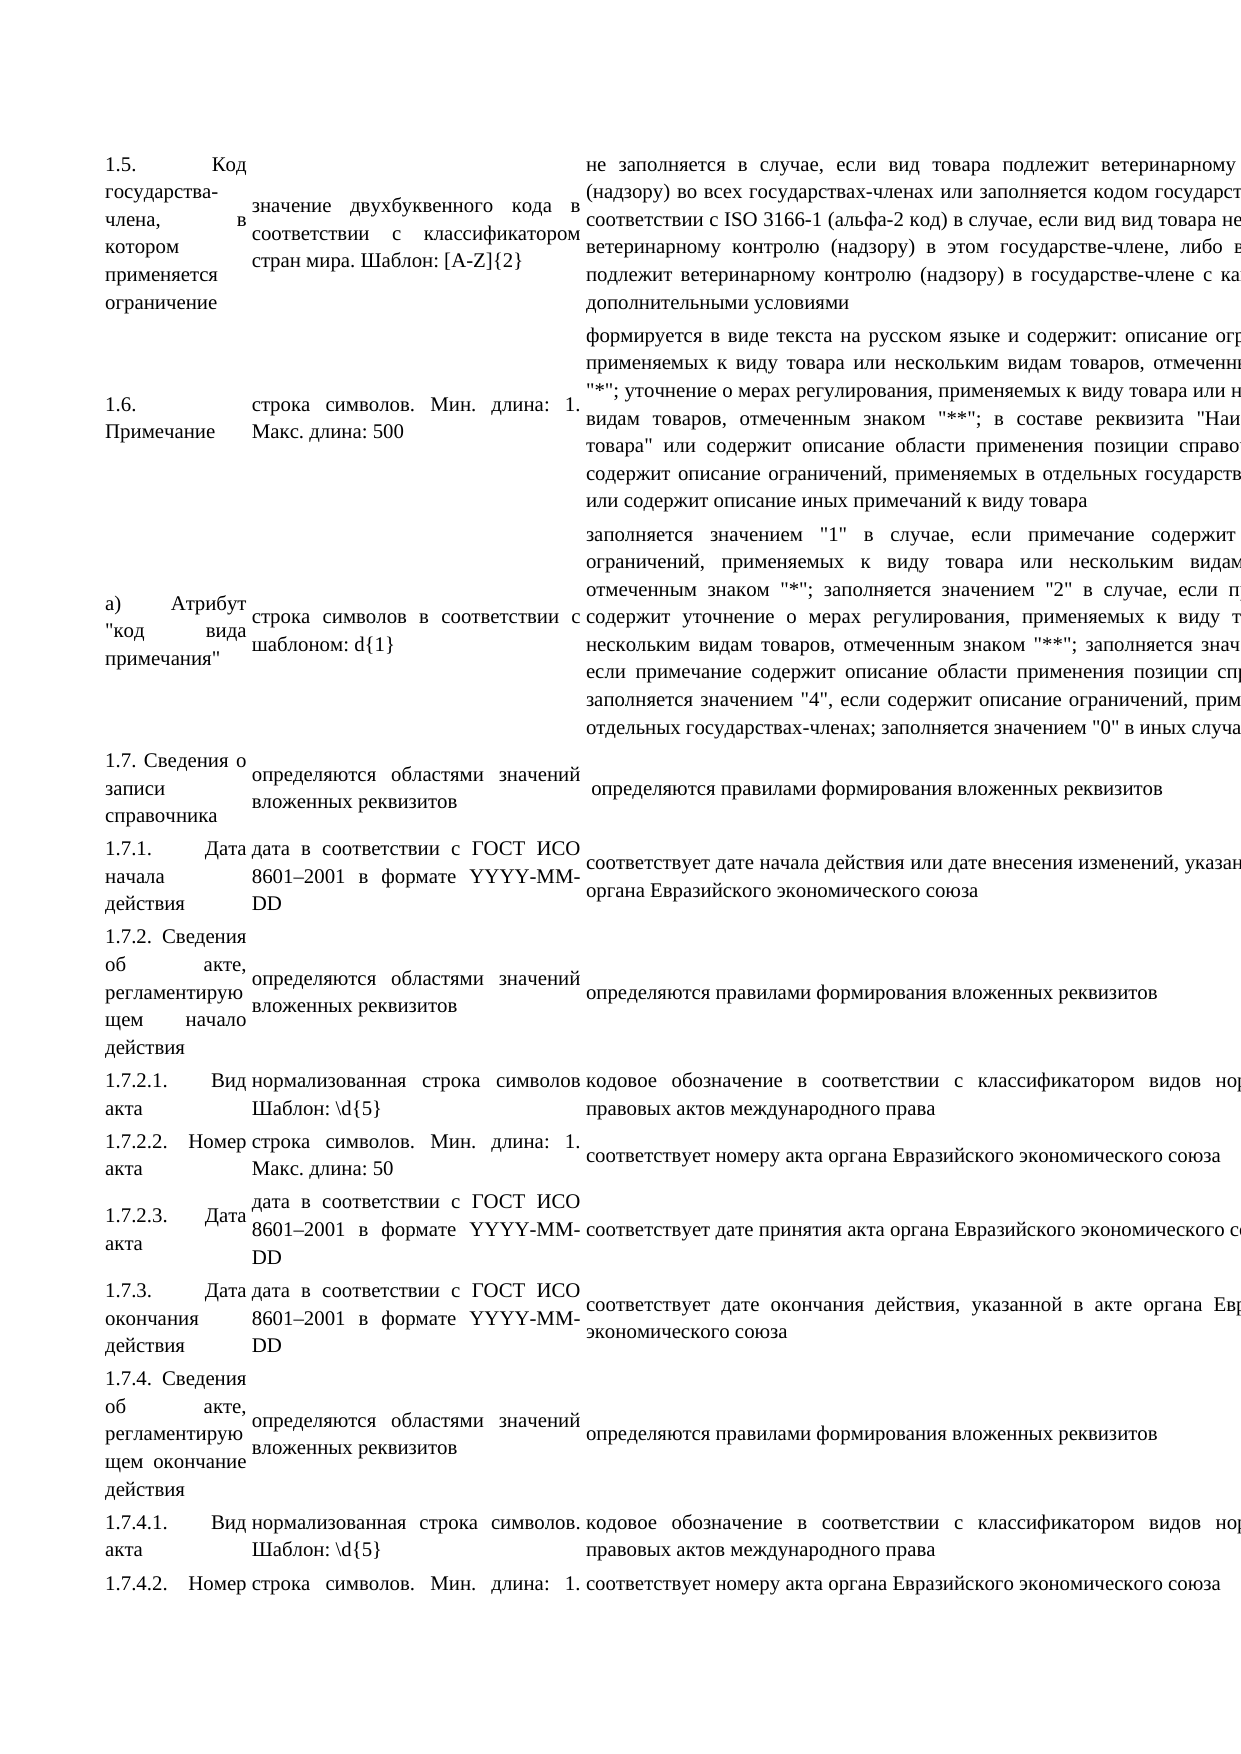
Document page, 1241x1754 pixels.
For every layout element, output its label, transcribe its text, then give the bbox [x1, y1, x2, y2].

table_cell кодовое обозначение в соответствии с классификатором видов нормативных правовых актов международного права [582, 1066, 1240, 1127]
table_cell заполняется значением "1" в случае, если примечание содержит описание ограничений, применяемых к виду товара или нескольким видам товаров, отмеченным знаком "*"; заполняется значением "2" в случае, если примечание содержит уточнение о мерах регулирования, применяемых к виду товара или нескольким видам товаров, отмеченным знаком "**"; заполняется значением "3", если примечание содержит описание области применения позиции справочника; заполняется значением "4", если содержит описание ограничений, применяемых в отдельных государствах-членах; заполняется значением "0" в иных случаях [582, 520, 1240, 746]
table_cell формируется в виде текста на русском языке и содержит: описание ограничений, применяемых к виду товара или нескольким видам товаров, отмеченным знаком "*"; уточнение о мерах регулирования, применяемых к виду товара или нескольким видам товаров, отмеченным знаком "**"; в составе реквизита "Наименование товара" или содержит описание области применения позиции справочника или содержит описание ограничений, применяемых в отдельных государствах-членах; или содержит описание иных примечаний к виду товара [582, 321, 1240, 520]
table_cell 1.5. Код государства-члена, в котором применяется ограничение [101, 150, 248, 321]
table_cell 1.7.4.2. Номер акта [101, 1569, 248, 1602]
table_cell 1.7.1. Дата начала действия [101, 835, 248, 923]
table_cell 1.7. Сведения о записи справочника [101, 746, 248, 834]
table_cell соответствует номеру акта органа Евразийского экономического союза [582, 1127, 1240, 1188]
table_cell определяются правилами формирования вложенных реквизитов [582, 1365, 1240, 1508]
table_cell кодовое обозначение в соответствии с классификатором видов нормативных правовых актов международного права [582, 1508, 1240, 1569]
table_cell 1.7.2.1. Вид акта [101, 1066, 248, 1127]
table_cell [582, 1569, 1240, 1602]
table_cell строка символов. Мин. длина: 1. Макс. длина: 50 [248, 1127, 582, 1188]
table_cell строка символов. Мин. длина: 1. Макс. длина: 500 [248, 321, 582, 520]
table_cell 1.7.2. Сведения об акте, регламентирующем начало действия [101, 923, 248, 1066]
table_cell не заполняется в случае, если вид товара подлежит ветеринарному контролю (надзору) во всех государствах-членах или заполняется кодом государства-члена в соответствии с ISO 3166-1 (альфа-2 код) в случае, если вид вид товара не подлежит ветеринарному контролю (надзору) в этом государстве-члене, либо вид товара подлежит ветеринарному контролю (надзору) в государстве-члене с какими-либо дополнительными условиями [582, 150, 1240, 321]
table_cell 1.6. Примечание [101, 321, 248, 520]
table_cell дата в соответствии с ГОСТ ИСО 8601–2001 в формате YYYY-MM-DD [248, 1276, 582, 1364]
table_cell нормализованная строка символов. Шаблон: \d{5} [248, 1508, 582, 1569]
table_cell определяются областями значений вложенных реквизитов [248, 923, 582, 1066]
table_cell 1.7.3. Дата окончания действия [101, 1276, 248, 1364]
table_cell строка символов в соответствии с шаблоном: d{1} [248, 520, 582, 746]
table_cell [248, 1569, 582, 1602]
table_cell соответствует дате начала действия или дате внесения изменений, указанной в акте органа Евразийского экономического союза [582, 835, 1240, 923]
table_cell определяются правилами формирования вложенных реквизитов [582, 923, 1240, 1066]
table_cell определяются областями значений вложенных реквизитов [248, 1365, 582, 1508]
table_cell дата в соответствии с ГОСТ ИСО 8601–2001 в формате YYYY-MM-DD [248, 1188, 582, 1276]
table_cell значение двухбуквенного кода в соответствии с классификатором стран мира. Шаблон: [A-Z]{2} [248, 150, 582, 321]
table_cell дата в соответствии с ГОСТ ИСО 8601–2001 в формате YYYY-MM-DD [248, 835, 582, 923]
table_cell а) Атрибут "код вида примечания" [101, 520, 248, 746]
table_cell 1.7.4.1. Вид акта [101, 1508, 248, 1569]
table_cell нормализованная строка символов Шаблон: \d{5} [248, 1066, 582, 1127]
table_cell определяются областями значений вложенных реквизитов [248, 746, 582, 834]
table_cell 1.7.2.3. Дата акта [101, 1188, 248, 1276]
table_cell соответствует дате окончания действия, указанной в акте органа Евразийского экономического союза [582, 1276, 1240, 1364]
table_cell 1.7.2.2. Номер акта [101, 1127, 248, 1188]
table_cell 1.7.4. Сведения об акте, регламентирующем окончание действия [101, 1365, 248, 1508]
table_cell соответствует дате принятия акта органа Евразийского экономического союза [582, 1188, 1240, 1276]
table_cell определяются правилами формирования вложенных реквизитов [582, 746, 1240, 834]
